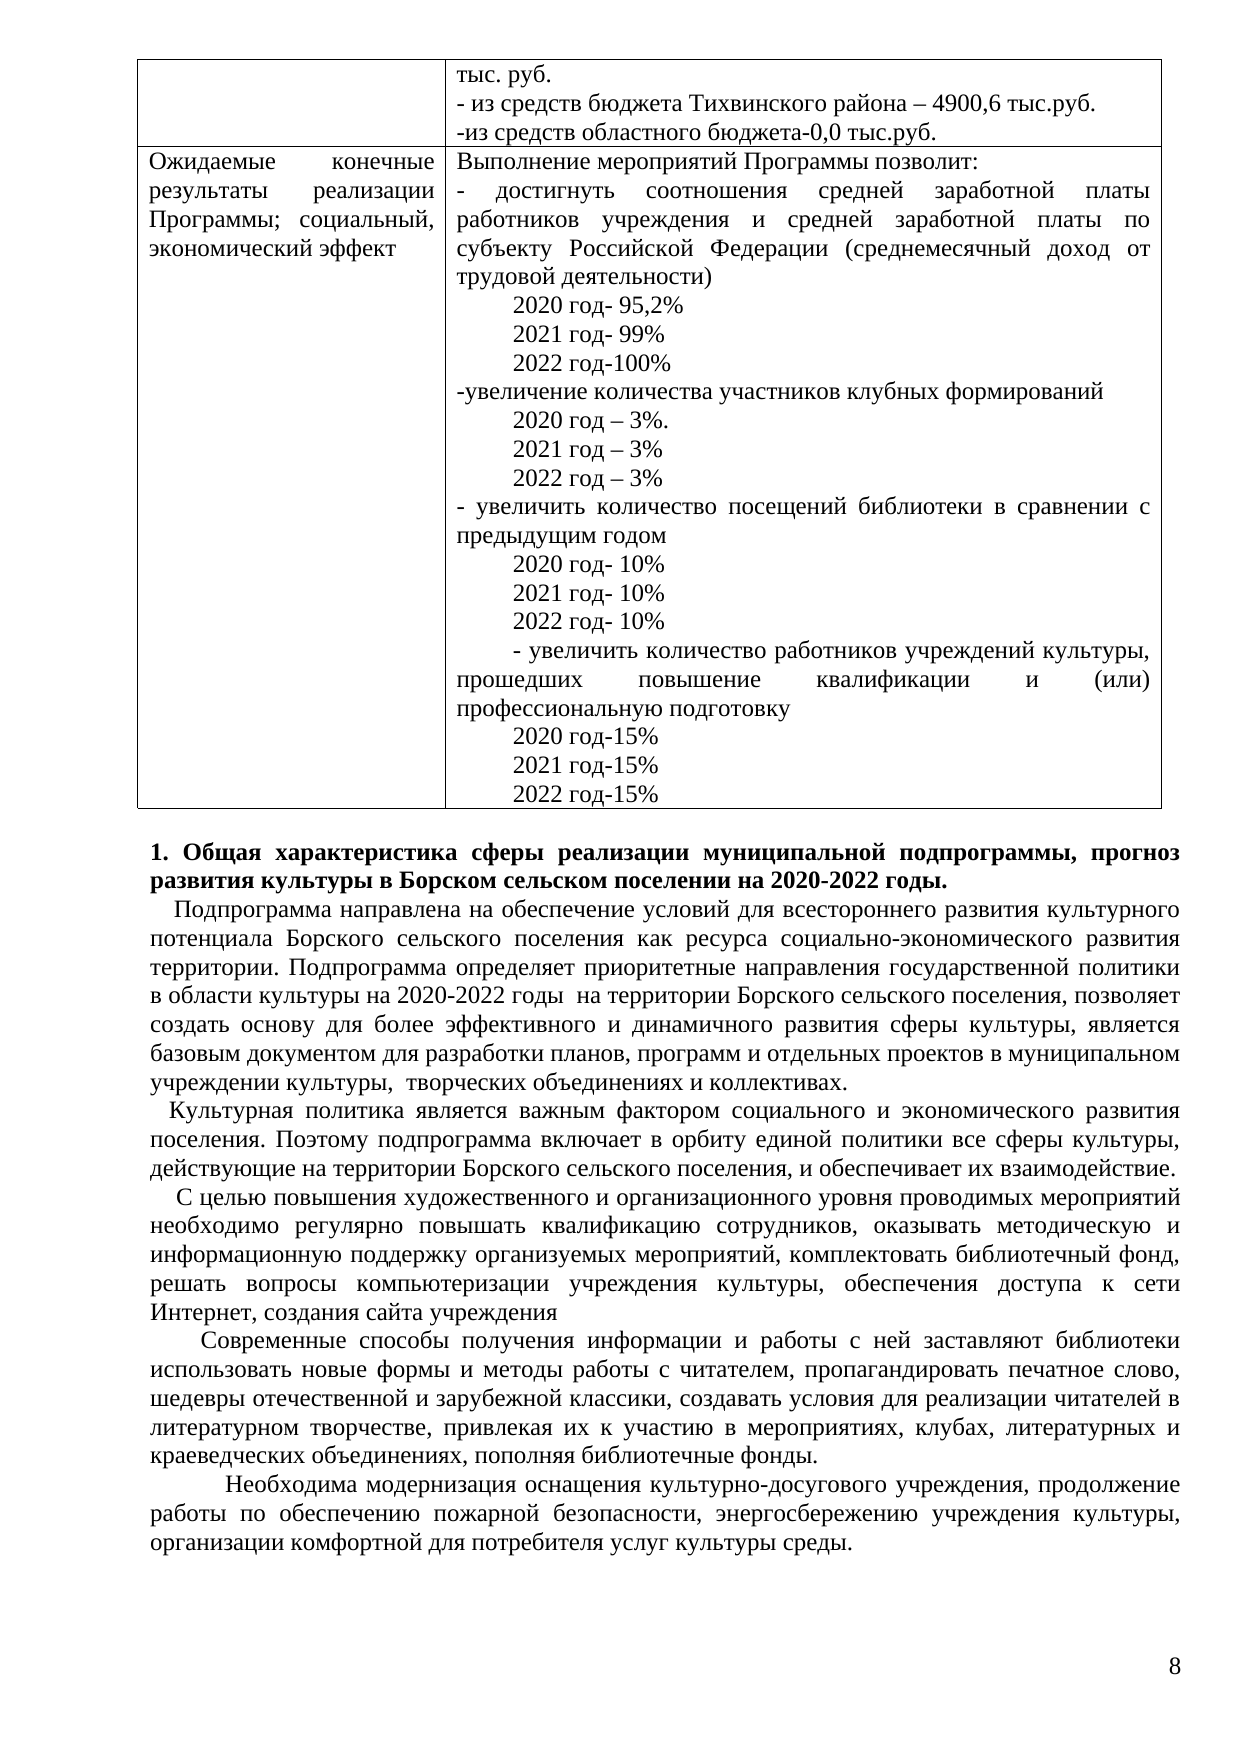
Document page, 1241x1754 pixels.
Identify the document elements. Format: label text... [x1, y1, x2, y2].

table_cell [138, 60, 445, 146]
text Необходима модернизация оснащения культурно-досугового учреждения, продолжение работы по обеспечению пожарной безопасности, энергосбережению учреждения культуры, организации комфортной для потребителя услуг культуры среды. [150, 1469, 1181, 1556]
text 1. Общая характеристика сферы реализации муниципальной подпрограммы, прогноз развития культуры в Борском сельском поселении на 2020-2022 годы. [150, 837, 1181, 894]
text С целью повышения художественного и организационного уровня проводимых мероприятий необходимо регулярно повышать квалификацию сотрудников, оказывать методическую и информационную поддержку организуемых мероприятий, комплектовать библиотечный фонд, решать вопросы компьютеризации учреждения культуры, обеспечения доступа к сети Интернет, создания сайта учреждения [150, 1182, 1181, 1326]
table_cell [446, 60, 1161, 146]
table_cell Выполнение мероприятий Программы позволит: - достигнуть соотношения средней заработной платы работников учреждения и средней заработной платы по субъекту Российской Федерации (среднемесячный доход от трудовой деятельности) 2020 год- 95,2% 2021 год- 99% 2022 год-100% -увеличение количества участников клубных формирований 2020 год – 3%. 2021 год – 3% 2022 год – 3% - увеличить количество посещений библиотеки в сравнении с предыдущим годом 2020 год- 10% 2021 год- 10% 2022 год- 10% - увеличить количество работников учреждений культуры, прошедших повышение квалификации и (или) профессиональную подготовку 2020 год-15% 2021 год-15% 2022 год-15% [446, 147, 1161, 808]
table_cell Ожидаемые конечные результаты реализации Программы; социальный, экономический эффект [138, 147, 445, 808]
text Культурная политика является важным фактором социального и экономического развития поселения. Поэтому подпрограмма включает в орбиту единой политики все сферы культуры, действующие на территории Борского сельского поселения, и обеспечивает их взаимодействие. [150, 1096, 1181, 1182]
text Современные способы получения информации и работы с ней заставляют библиотеки использовать новые формы и методы работы с читателем, пропагандировать печатное слово, шедевры отечественной и зарубежной классики, создавать условия для реализации читателей в литературном творчестве, привлекая их к участию в мероприятиях, клубах, литературных и краеведческих объединениях, пополняя библиотечные фонды. [150, 1326, 1181, 1469]
text Подпрограмма направлена на обеспечение условий для всестороннего развития культурного потенциала Борского сельского поселения как ресурса социально-экономического развития территории. Подпрограмма определяет приоритетные направления государственной политики в области культуры на 2020-2022 годы на территории Борского сельского поселения, позволяет создать основу для более эффективного и динамичного развития сферы культуры, является базовым документом для разработки планов, программ и отдельных проектов в муниципальном учреждении культуры, творческих объединениях и коллективах. [150, 894, 1181, 1096]
